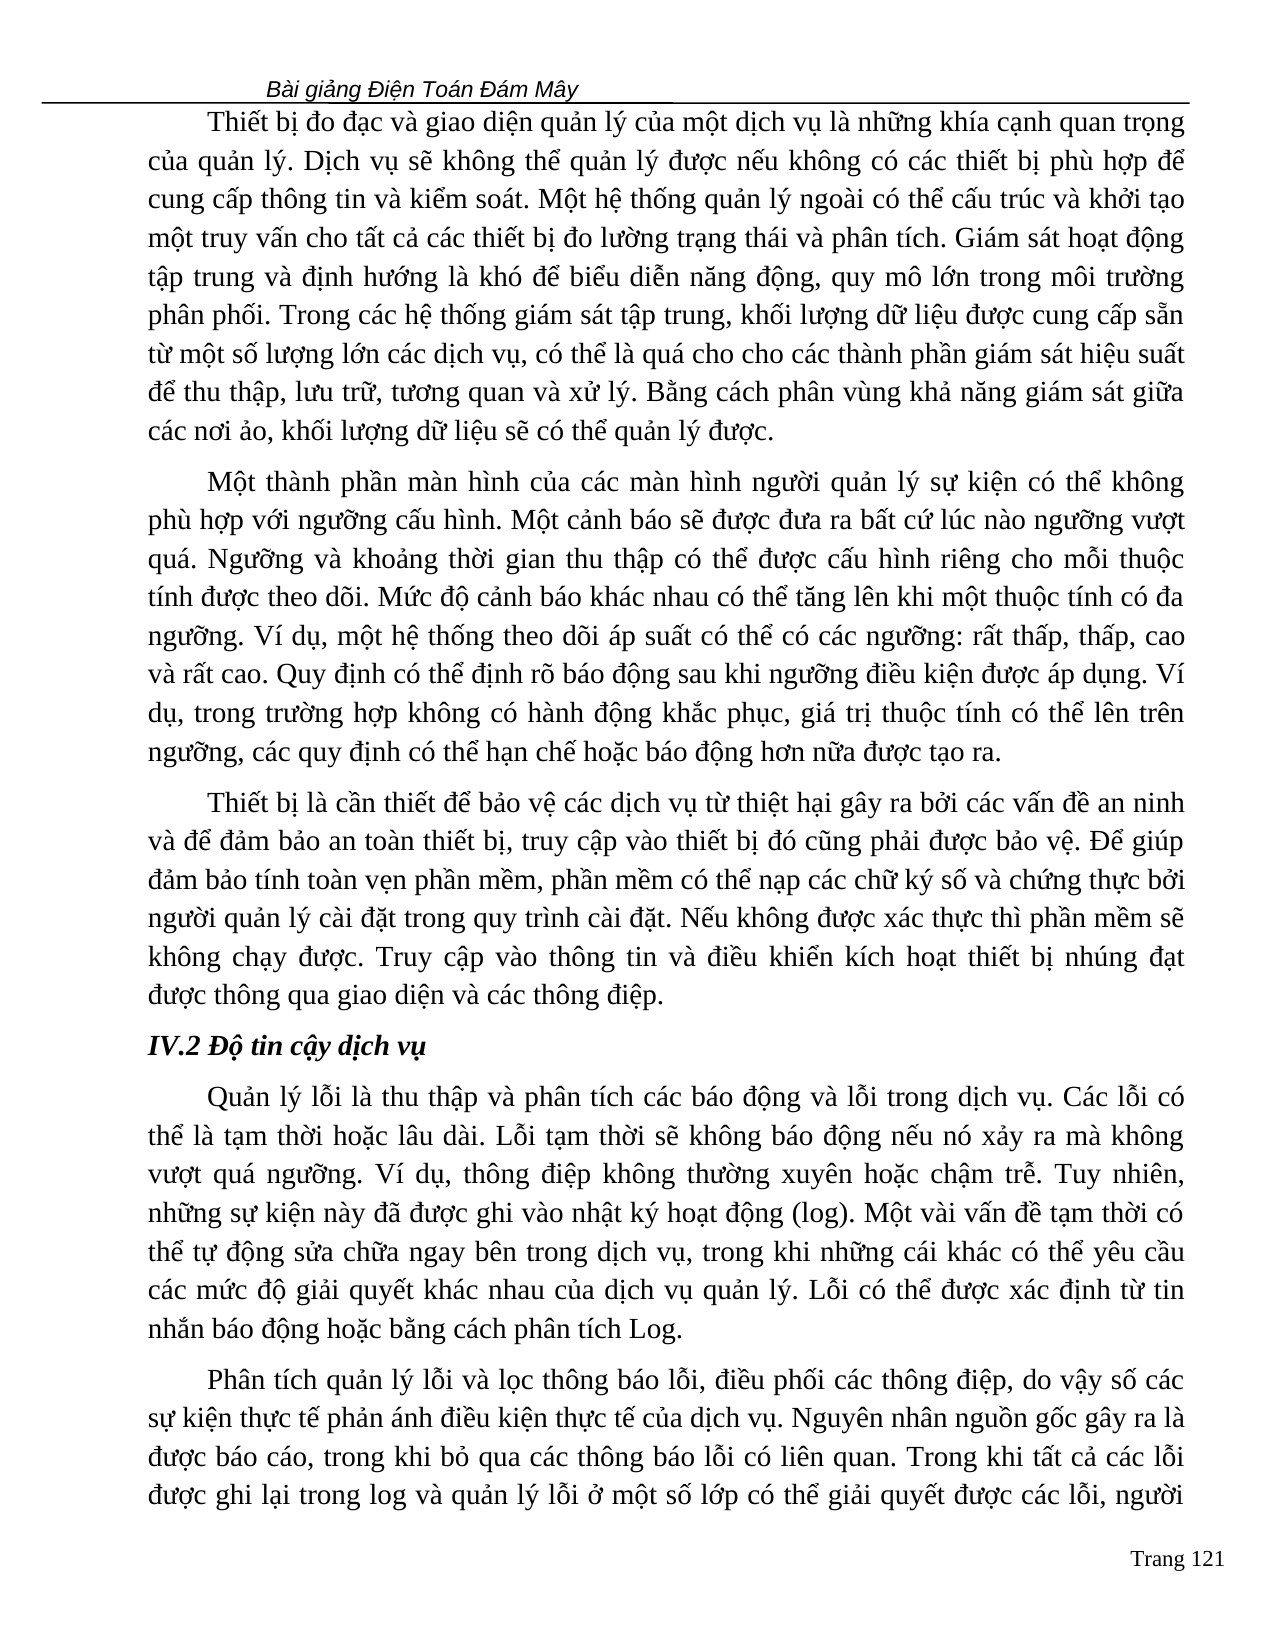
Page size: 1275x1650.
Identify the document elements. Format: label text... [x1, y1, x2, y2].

text Thiết bị là cần thiết để bảo vệ các dịch vụ từ thiệt hại gây ra bởi các vấn đề an ninh và để đảm bảo an toàn thiết bị, truy cập vào thiết bị đó cũng phải được bảo vệ. Để giúp đảm bảo tính toàn vẹn phần mềm, phần mềm có thể nạp các chữ ký số và chứng thực bởi người quản lý cài đặt trong quy trình cài đặt. Nếu không được xác thực thì phần mềm sẽ không chạy được. Truy cập vào thông tin và điều khiển kích hoạt thiết bị nhúng đạt được thông qua giao diện và các thông điệp. [148, 785, 1186, 1011]
subtitle IV.2 Độ tin cậy dịch vụ [148, 1028, 1186, 1062]
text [148, 1362, 1186, 1511]
text Quản lý lỗi là thu thập và phân tích các báo động và lỗi trong dịch vụ. Các lỗi có thể là tạm thời hoặc lâu dài. Lỗi tạm thời sẽ không báo động nếu nó xảy ra mà không vượt quá ngưỡng. Ví dụ, thông điệp không thường xuyên hoặc chậm trễ. Tuy nhiên, những sự kiện này đã được ghi vào nhật ký hoạt động (log). Một vài vấn đề tạm thời có thể tự động sửa chữa ngay bên trong dịch vụ, trong khi những cái khác có thể yêu cầu các mức độ giải quyết khác nhau của dịch vụ quản lý. Lỗi có thể được xác định từ tin nhắn báo động hoặc bằng cách phân tích Log. [148, 1079, 1186, 1344]
text Thiết bị đo đạc và giao diện quản lý của một dịch vụ là những khía cạnh quan trọng của quản lý. Dịch vụ sẽ không thể quản lý được nếu không có các thiết bị phù hợp để cung cấp thông tin và kiểm soát. Một hệ thống quản lý ngoài có thể cấu trúc và khởi tạo một truy vấn cho tất cả các thiết bị đo lường trạng thái và phân tích. Giám sát hoạt động tập trung và định hướng là khó để biểu diễn năng động, quy mô lớn trong môi trường phân phối. Trong các hệ thống giám sát tập trung, khối lượng dữ liệu được cung cấp sẵn từ một số lượng lớn các dịch vụ, có thể là quá cho cho các thành phần giám sát hiệu suất để thu thập, lưu trữ, tương quan và xử lý. Bằng cách phân vùng khả năng giám sát giữa các nơi ảo, khối lượng dữ liệu sẽ có thể quản lý được. [148, 104, 1186, 446]
text Một thành phần màn hình của các màn hình người quản lý sự kiện có thể không phù hợp với ngưỡng cấu hình. Một cảnh báo sẽ được đưa ra bất cứ lúc nào ngưỡng vượt quá. Ngưỡng và khoảng thời gian thu thập có thể được cấu hình riêng cho mỗi thuộc tính được theo dõi. Mức độ cảnh báo khác nhau có thể tăng lên khi một thuộc tính có đa ngưỡng. Ví dụ, một hệ thống theo dõi áp suất có thể có các ngưỡng: rất thấp, thấp, cao và rất cao. Quy định có thể định rõ báo động sau khi ngưỡng điều kiện được áp dụng. Ví dụ, trong trường hợp không có hành động khắc phục, giá trị thuộc tính có thể lên trên ngưỡng, các quy định có thể hạn chế hoặc báo động hơn nữa được tạo ra. [148, 464, 1186, 767]
